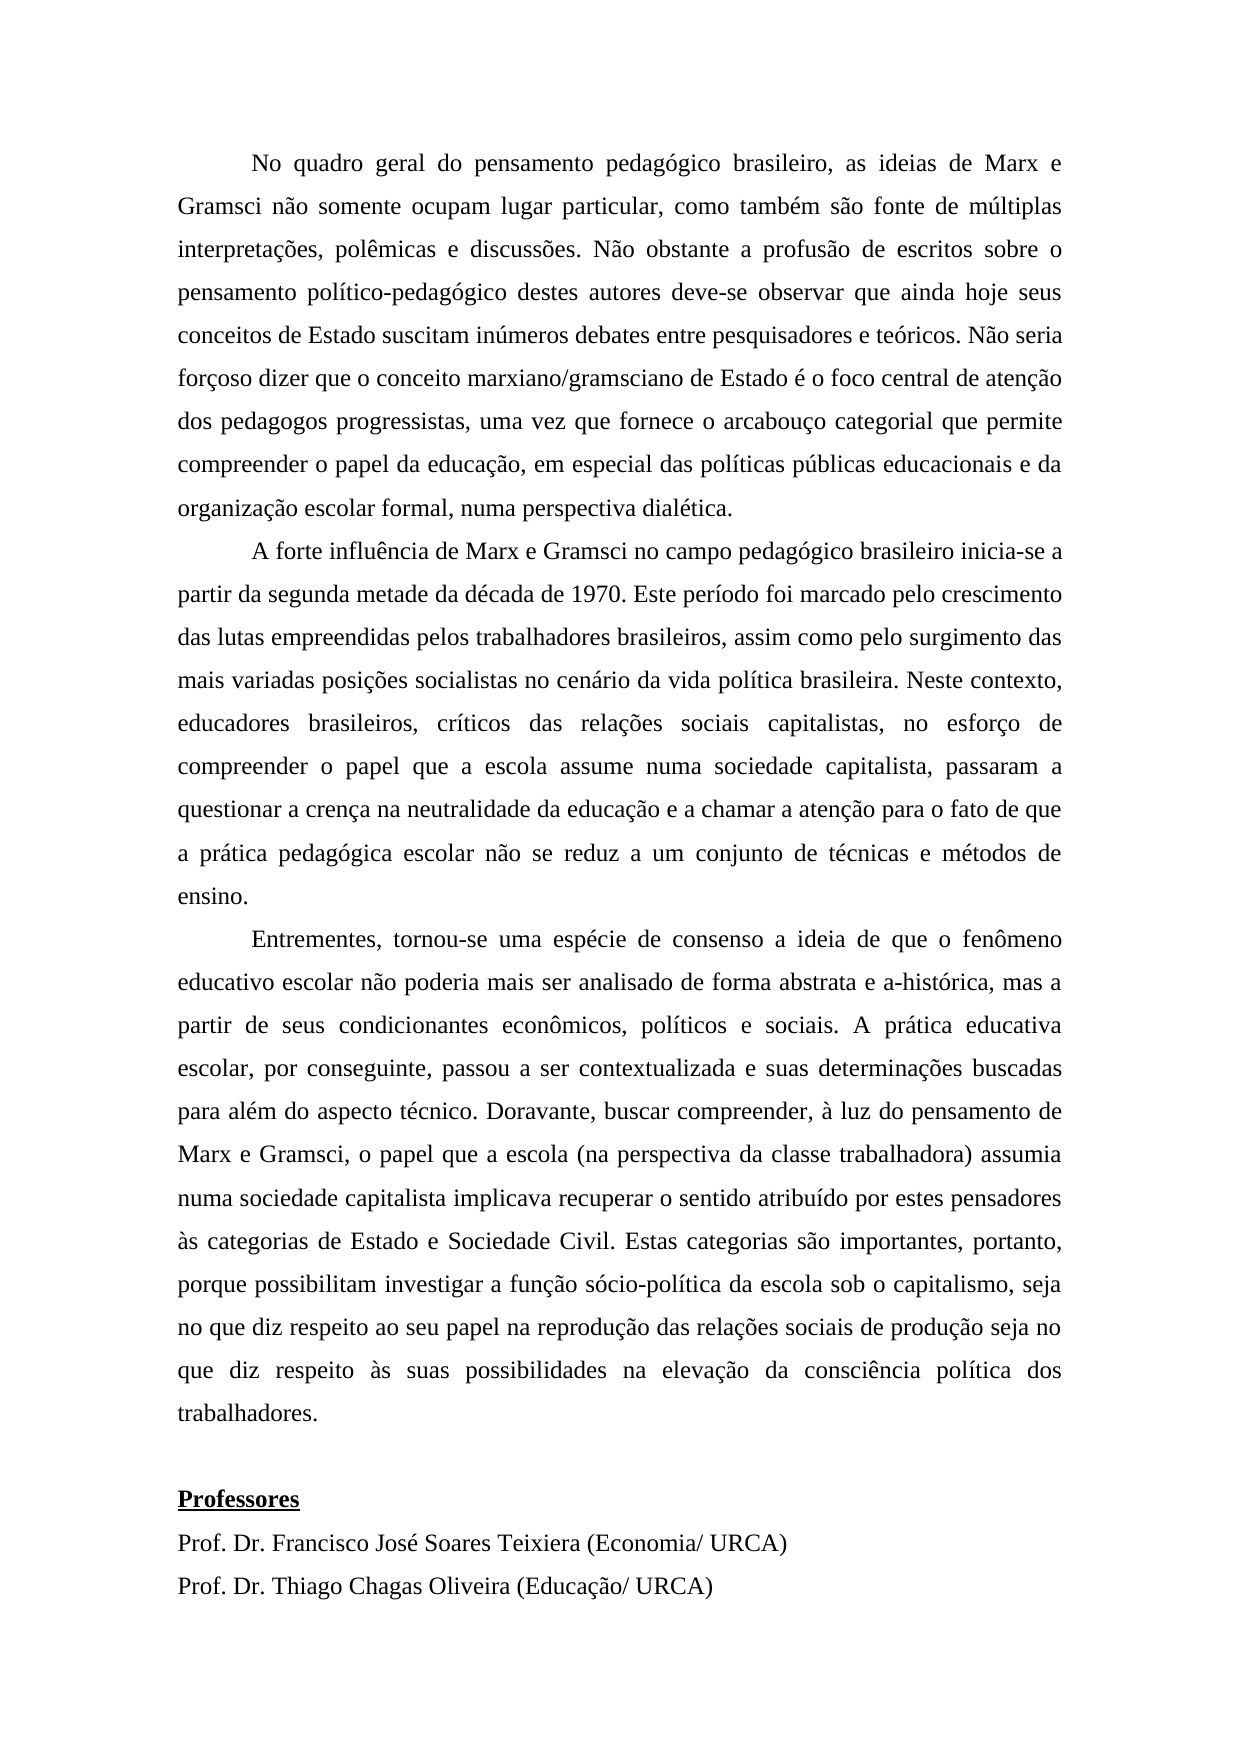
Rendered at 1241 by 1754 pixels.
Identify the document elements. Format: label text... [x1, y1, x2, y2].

text Entrementes, tornou-se uma espécie de consenso a ideia de que o fenômeno educativo escolar não poderia mais ser analisado de forma abstrata e a-histórica, mas a partir de seus condicionantes econômicos, políticos e sociais. A prática educativa escolar, por conseguinte, passou a ser contextualizada e suas determinações buscadas para além do aspecto técnico. Doravante, buscar compreender, à luz do pensamento de Marx e Gramsci, o papel que a escola (na perspectiva da classe trabalhadora) assumia numa sociedade capitalista implicava recuperar o sentido atribuído por estes pensadores às categorias de Estado e Sociedade Civil. Estas categorias são importantes, portanto, porque possibilitam investigar a função sócio-política da escola sob o capitalismo, seja no que diz respeito ao seu papel na reprodução das relações sociais de produção seja no que diz respeito às suas possibilidades na elevação da consciência política dos trabalhadores. [177, 924, 1063, 1427]
text No quadro geral do pensamento pedagógico brasileiro, as ideias de Marx e Gramsci não somente ocupam lugar particular, como também são fonte de múltiplas interpretações, polêmicas e discussões. Não obstante a profusão de escritos sobre o pensamento político-pedagógico destes autores deve-se observar que ainda hoje seus conceitos de Estado suscitam inúmeros debates entre pesquisadores e teóricos. Não seria forçoso dizer que o conceito marxiano/gramsciano de Estado é o foco central de atenção dos pedagogos progressistas, uma vez que fornece o arcabouço categorial que permite compreender o papel da educação, em especial das políticas públicas educacionais e da organização escolar formal, numa perspectiva dialética. [177, 148, 1063, 521]
text A forte influência de Marx e Gramsci no campo pedagógico brasileiro inicia-se a partir da segunda metade da década de 1970. Este período foi marcado pelo crescimento das lutas empreendidas pelos trabalhadores brasileiros, assim como pelo surgimento das mais variadas posições socialistas no cenário da vida política brasileira. Neste contexto, educadores brasileiros, críticos das relações sociais capitalistas, no esforço de compreender o papel que a escola assume numa sociedade capitalista, passaram a questionar a crença na neutralidade da educação e a chamar a atenção para o fato de que a prática pedagógica escolar não se reduz a um conjunto de técnicas e métodos de ensino. [177, 536, 1063, 909]
text Prof. Dr. Francisco José Soares Teixiera (Economia/ URCA) [177, 1528, 1063, 1556]
text Professores [177, 1484, 1063, 1513]
text Prof. Dr. Thiago Chagas Oliveira (Educação/ URCA) [177, 1571, 1063, 1599]
